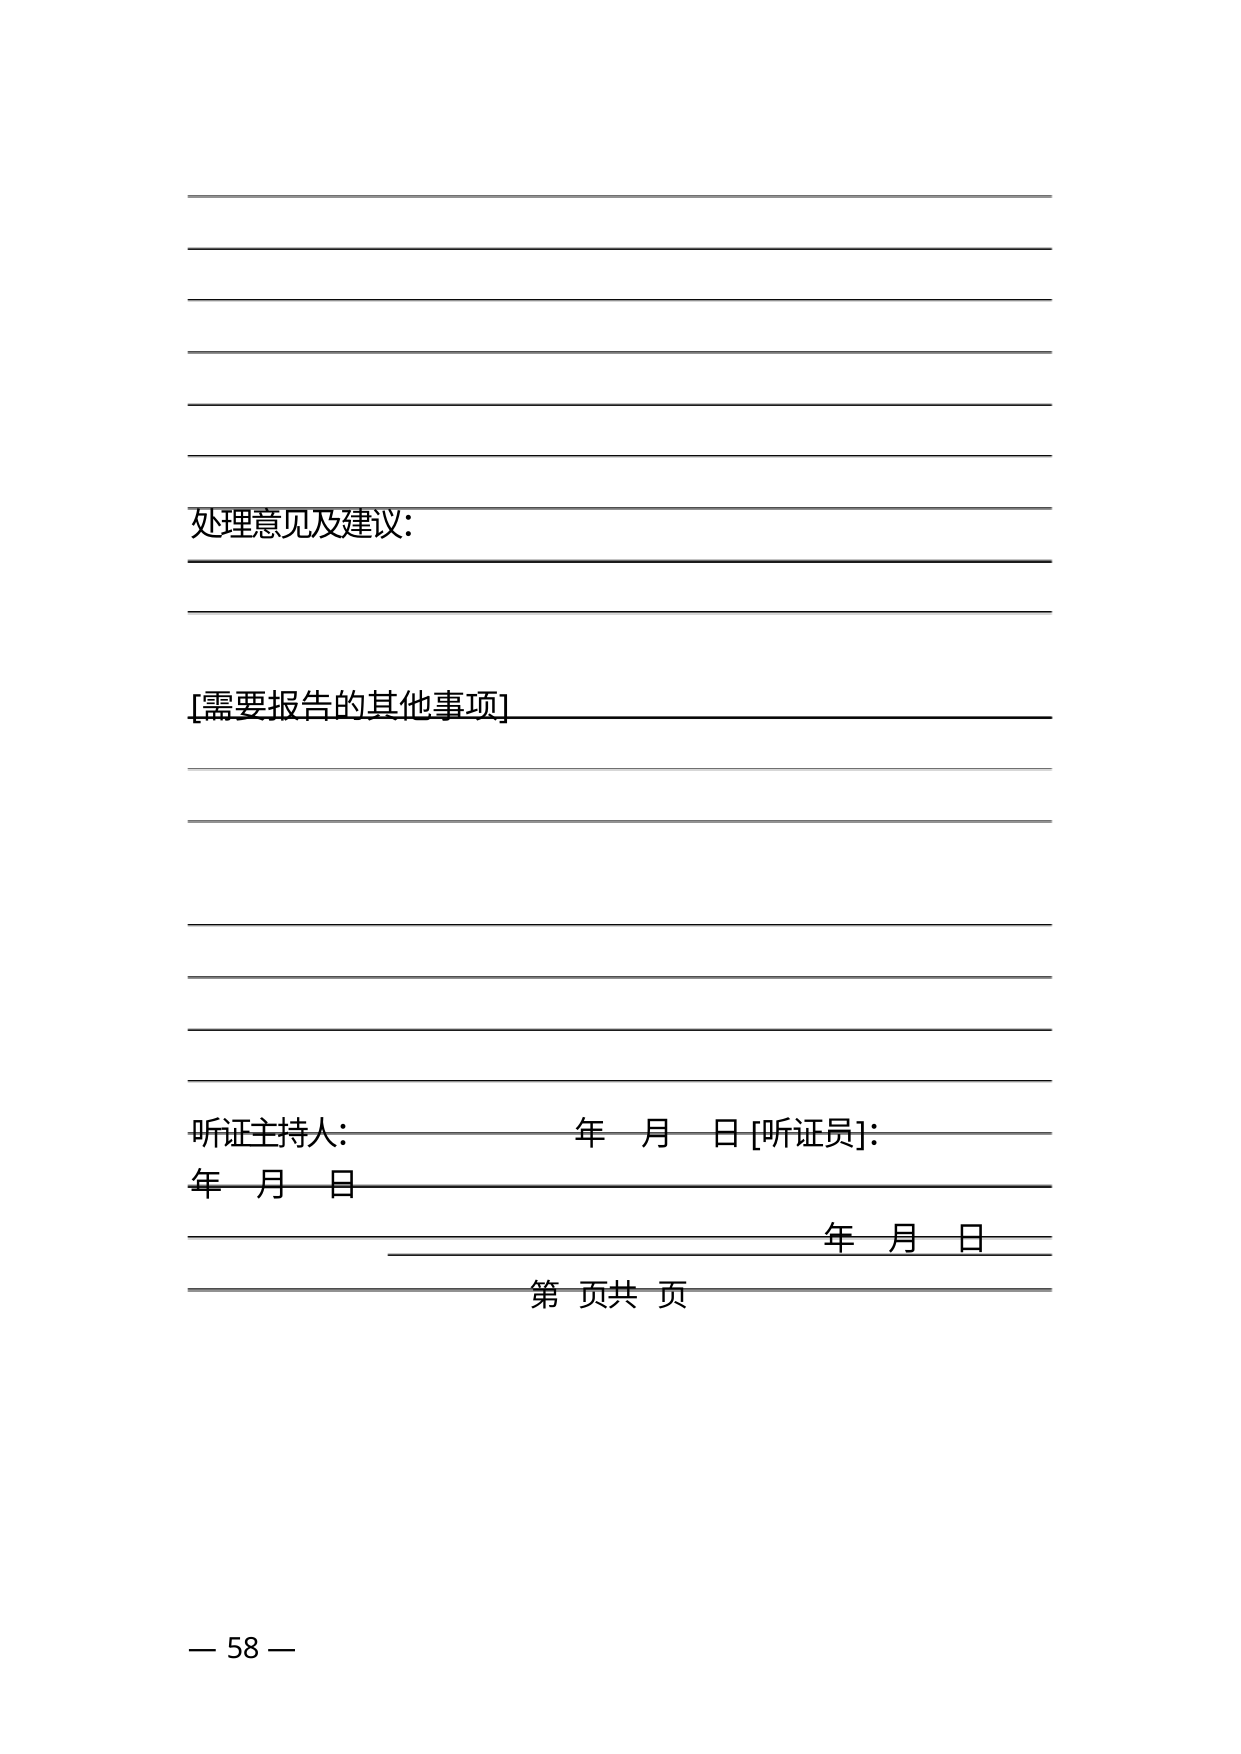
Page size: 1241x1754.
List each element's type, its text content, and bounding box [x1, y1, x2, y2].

picture [187, 1236, 1053, 1240]
picture [187, 611, 1053, 615]
picture [187, 1184, 1053, 1188]
text 听证主持人： 年 月 日 [听证员]： 年 月 日 [190, 1135, 1052, 1184]
text 处理意见及建议： [186, 507, 1054, 544]
text 第 页共 页 [186, 1279, 1054, 1313]
picture [187, 1288, 1053, 1292]
picture [187, 559, 1053, 563]
text 年 月 日 [186, 1222, 1054, 1258]
text 听证主持人： 年 月 日 [听证员]： 年 月 日 [190, 1107, 1052, 1132]
text 听证主持人： 年 月 日 [听证员]： 年 月 日 [190, 1188, 1052, 1206]
text [需要报告的其他事项] [186, 679, 1054, 728]
picture [187, 716, 1053, 720]
